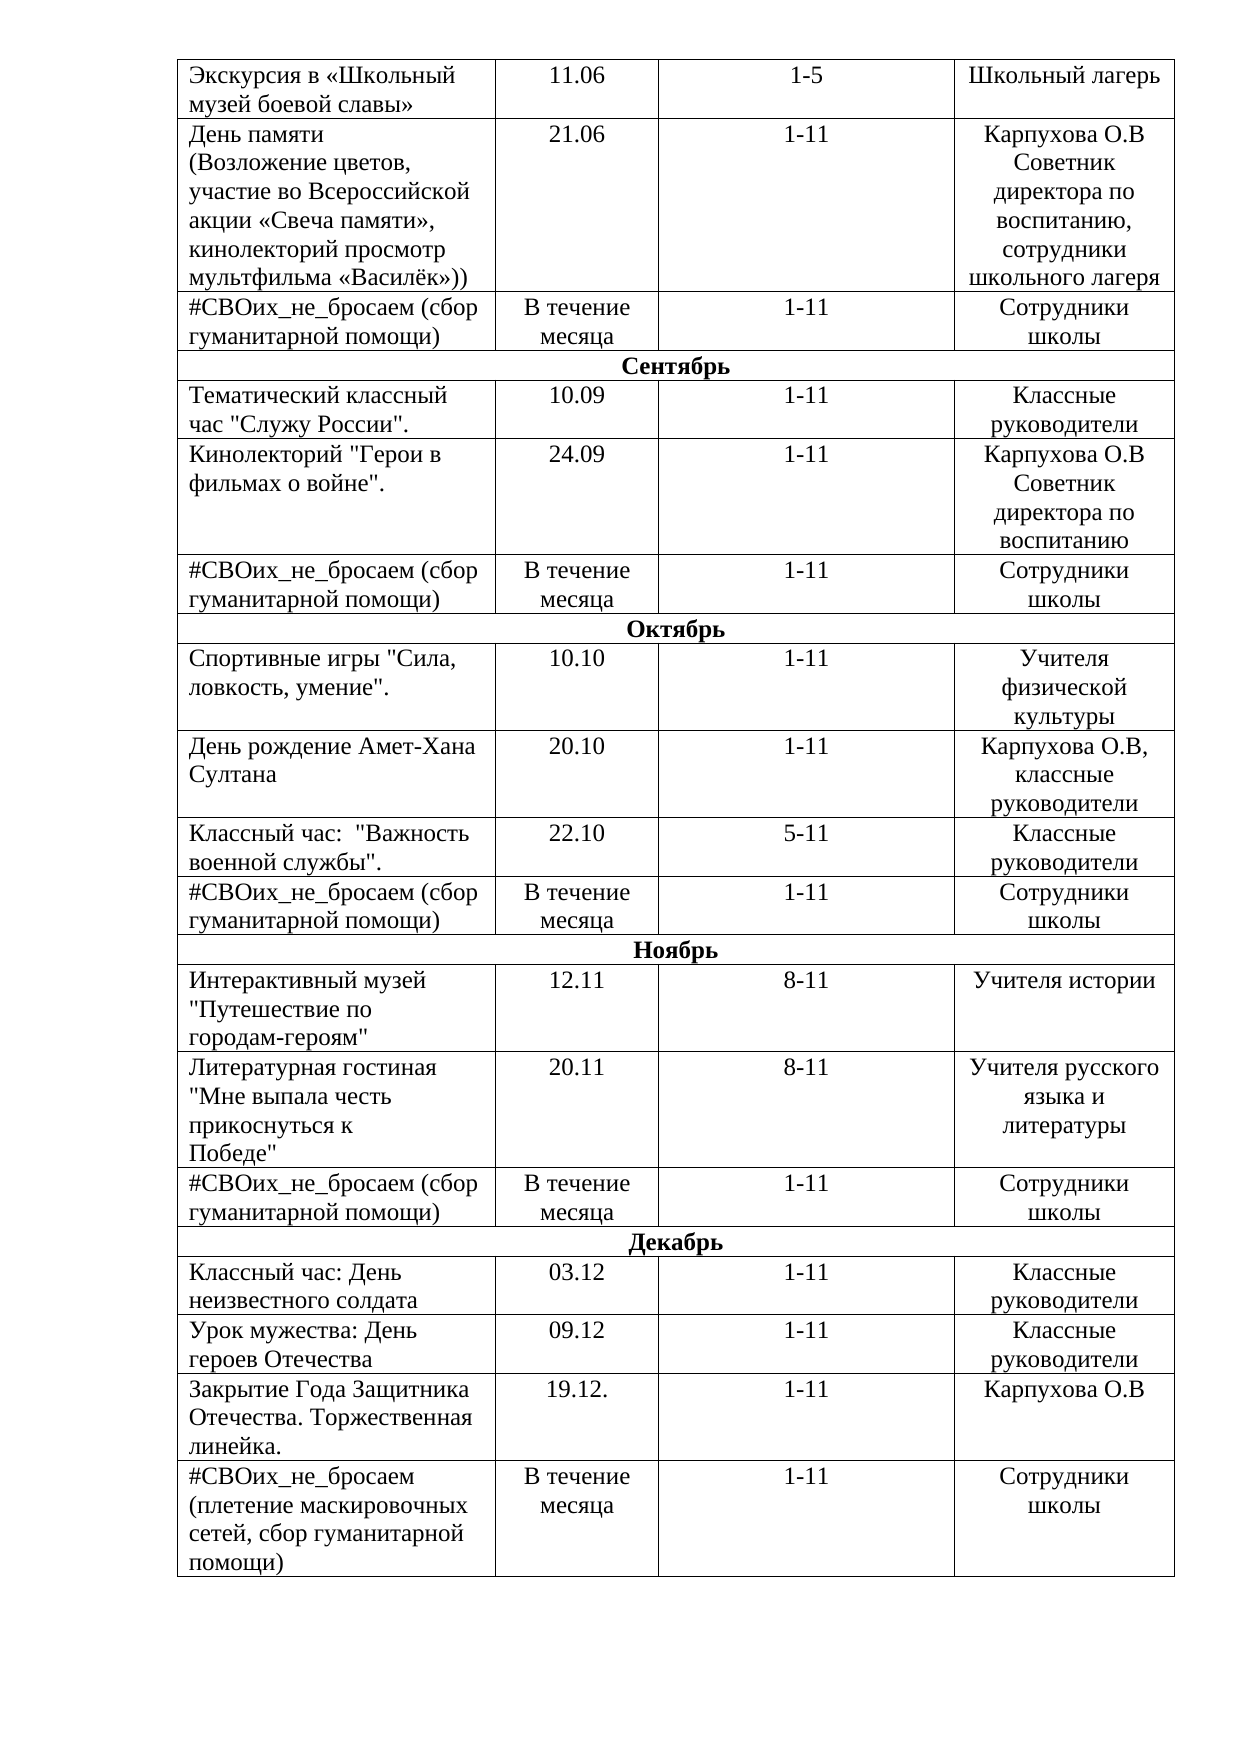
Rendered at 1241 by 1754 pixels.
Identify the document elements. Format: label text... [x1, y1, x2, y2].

table_cell Ноябрь [178, 935, 1174, 964]
table_cell #СВОих_не_бросаем (сбор гуманитарной помощи) [178, 555, 495, 613]
table_cell 12.11 [496, 965, 658, 1051]
table_cell 24.09 [496, 439, 658, 554]
table_cell 1-11 [659, 439, 954, 554]
table_cell 1-11 [659, 1257, 954, 1314]
table_cell Урок мужества: День героев Отечества [178, 1315, 495, 1373]
table_cell В течение месяца [496, 555, 658, 613]
table_cell Сотрудники школы [955, 877, 1174, 934]
table_cell 10.10 [496, 644, 658, 730]
table_cell Декабрь [178, 1227, 1174, 1256]
table_cell Школьный лагерь [955, 60, 1174, 118]
table_cell Сотрудники школы [955, 555, 1174, 613]
table_cell Карпухова О.В Советник директора по воспитанию, сотрудники школьного лагеря [955, 119, 1174, 291]
table_cell 1-11 [659, 1374, 954, 1460]
table_cell 1-11 [659, 292, 954, 350]
table_cell В течение месяца [496, 877, 658, 934]
table_cell Классный час: День неизвестного солдата [178, 1257, 495, 1314]
table_cell 1-11 [659, 731, 954, 817]
table_cell День памяти (Возложение цветов, участие во Всероссийской акции «Свеча памяти», кинолекторий просмотр мультфильма «Василёк»)) [178, 119, 495, 291]
table_cell Классные руководители [955, 381, 1174, 438]
table_cell 21.06 [496, 119, 658, 291]
table_cell Сотрудники школы [955, 1461, 1174, 1576]
table_cell Сотрудники школы [955, 1168, 1174, 1226]
table_cell В течение месяца [496, 292, 658, 350]
table_cell 8-11 [659, 965, 954, 1051]
table_cell 11.06 [496, 60, 658, 118]
table_cell Интерактивный музей "Путешествие по городам-героям" [178, 965, 495, 1051]
table_cell Тематический классный час "Служу России". [178, 381, 495, 438]
table_cell Октябрь [178, 614, 1174, 642]
table_cell Спортивные игры "Сила, ловкость, умение". [178, 644, 495, 730]
table_cell Классный час: "Важность военной службы". [178, 818, 495, 876]
table_cell 1-11 [659, 877, 954, 934]
table_cell #СВОих_не_бросаем (сбор гуманитарной помощи) [178, 292, 495, 350]
table_cell Карпухова О.В [955, 1374, 1174, 1460]
table_cell 20.10 [496, 731, 658, 817]
table_cell В течение месяца [496, 1461, 658, 1576]
table_cell 1-11 [659, 1461, 954, 1576]
table_cell День рождение Амет-Хана Султана [178, 731, 495, 817]
table_cell Сотрудники школы [955, 292, 1174, 350]
table_cell #СВОих_не_бросаем (сбор гуманитарной помощи) [178, 877, 495, 934]
table_cell 1-5 [659, 60, 954, 118]
table_cell Учителя физической культуры [955, 644, 1174, 730]
table_cell Закрытие Года Защитника Отечества. Торжественная линейка. [178, 1374, 495, 1460]
table_cell 1-11 [659, 555, 954, 613]
table_cell 1-11 [659, 381, 954, 438]
table_cell 20.11 [496, 1052, 658, 1167]
table_cell Учителя русского языка и литературы [955, 1052, 1174, 1167]
table_cell 09.12 [496, 1315, 658, 1373]
table_cell #СВОих_не_бросаем (сбор гуманитарной помощи) [178, 1168, 495, 1226]
table_cell Классные руководители [955, 818, 1174, 876]
table_cell 03.12 [496, 1257, 658, 1314]
table_cell Классные руководители [955, 1257, 1174, 1314]
table_cell Классные руководители [955, 1315, 1174, 1373]
table_cell 5-11 [659, 818, 954, 876]
table_cell Карпухова О.В, классные руководители [955, 731, 1174, 817]
table_cell Кинолекторий "Герои в фильмах о войне". [178, 439, 495, 554]
table_cell 8-11 [659, 1052, 954, 1167]
table_cell Литературная гостиная "Мне выпала честь прикоснуться к Победе" [178, 1052, 495, 1167]
table_cell 19.12. [496, 1374, 658, 1460]
table_cell Сентябрь [178, 351, 1174, 379]
table_cell 22.10 [496, 818, 658, 876]
table_cell В течение месяца [496, 1168, 658, 1226]
table_cell 1-11 [659, 1168, 954, 1226]
table_cell 1-11 [659, 644, 954, 730]
table_cell #СВОих_не_бросаем (плетение маскировочных сетей, сбор гуманитарной помощи) [178, 1461, 495, 1576]
table_cell Экскурсия в «Школьный музей боевой славы» [178, 60, 495, 118]
table_cell 1-11 [659, 119, 954, 291]
table_cell Учителя истории [955, 965, 1174, 1051]
table_cell 1-11 [659, 1315, 954, 1373]
table_cell Карпухова О.В Советник директора по воспитанию [955, 439, 1174, 554]
table_cell 10.09 [496, 381, 658, 438]
